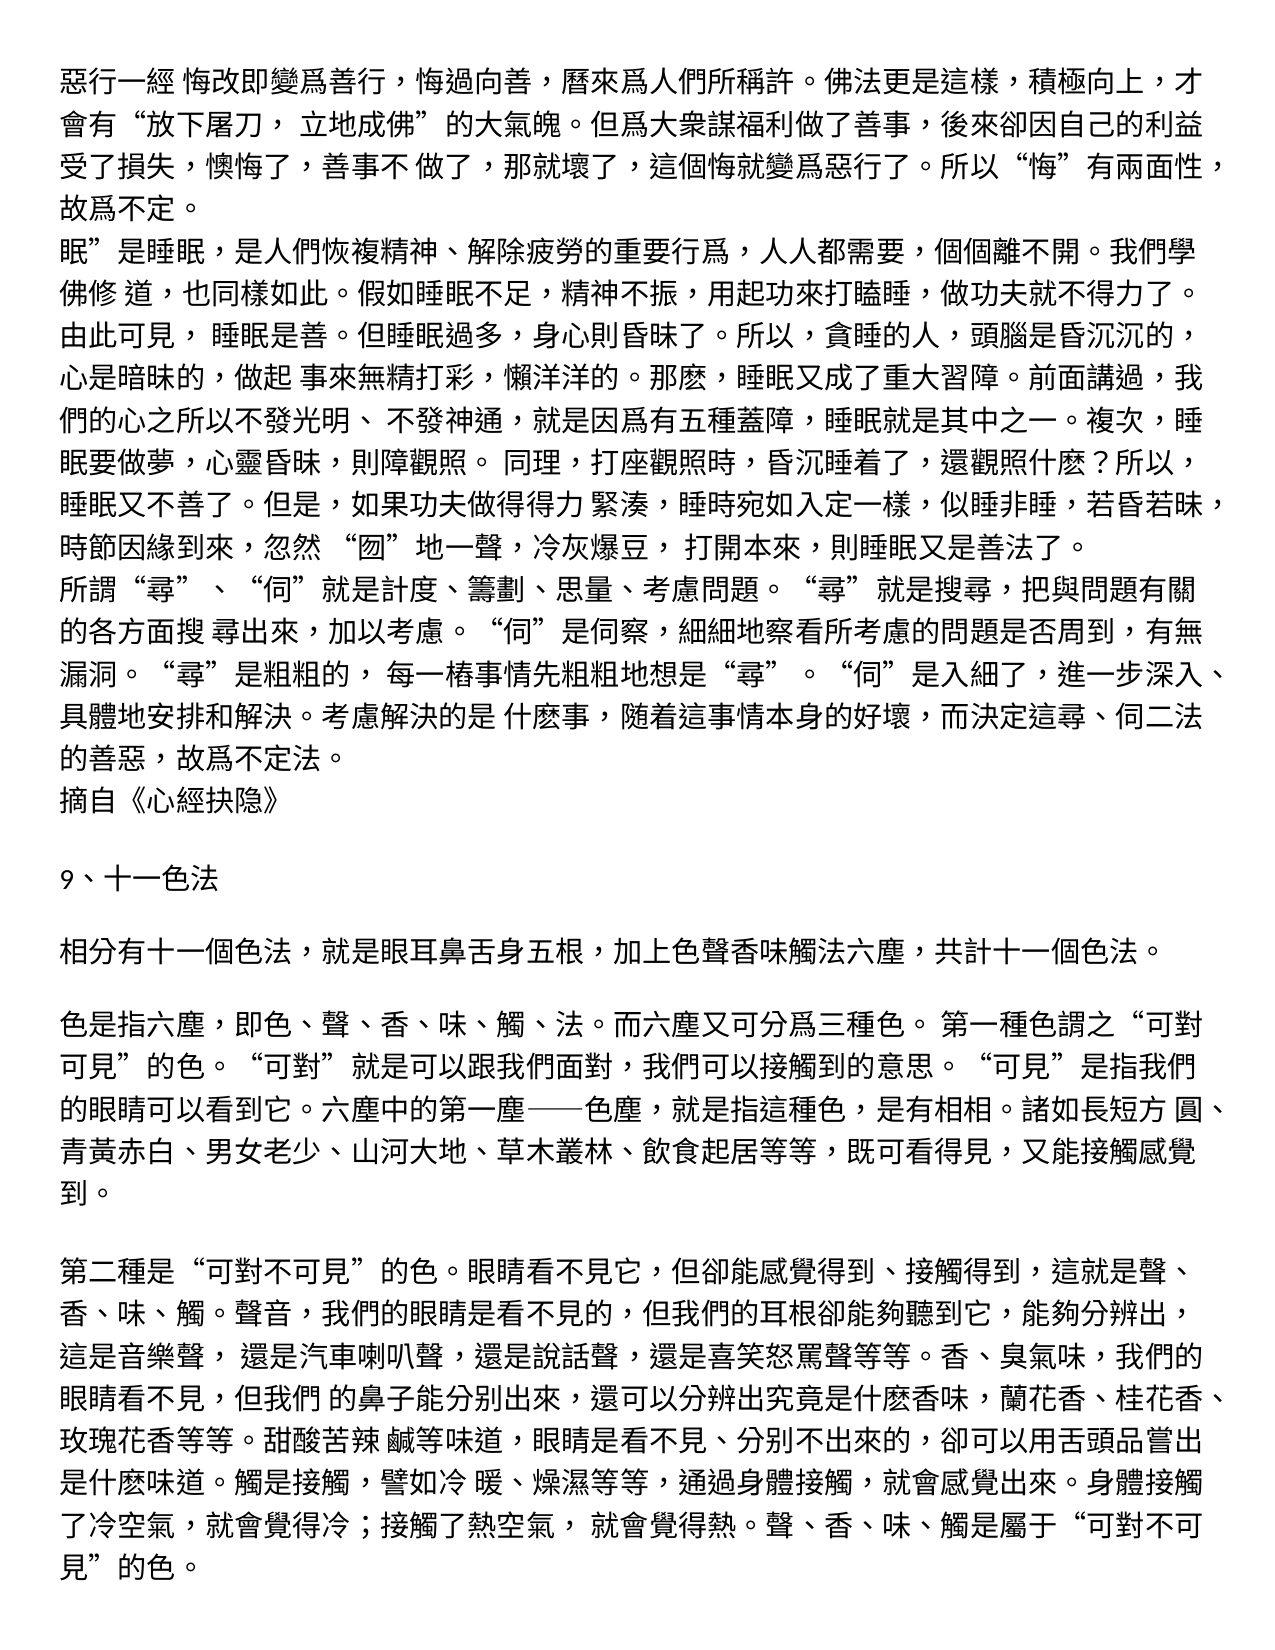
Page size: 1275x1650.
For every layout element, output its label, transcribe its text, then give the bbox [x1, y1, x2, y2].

text 摘自《心經抉隐》 [59, 778, 1216, 820]
text 9、十一色法 [59, 856, 1216, 898]
text 相分有十一個色法，就是眼耳鼻舌身五根，加上色聲香味觸法六塵，共計十一個色法。 [59, 929, 1216, 971]
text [59, 59, 1216, 228]
text 色是指六塵，即色、聲、香、味、觸、法。而六塵又可分爲三種色。 第一種色謂之“可對可見”的色。“可對”就是可以跟我們面對，我們可以接觸到的意思。“可見”是指我們的眼睛可以看到它。六塵中的第一塵——色塵，就是指這種色，是有相相。諸如長短方 圓、青黃赤白、男女老少、山河大地、草木叢林、飲食起居等等，既可看得見，又能接觸感覺到。 [59, 1002, 1216, 1213]
text 所謂“尋”、“伺”就是計度、籌劃、思量、考慮問題。“尋”就是搜尋，把與問題有關的各方面搜 尋出來，加以考慮。“伺”是伺察，細細地察看所考慮的問題是否周到，有無漏洞。“尋”是粗粗的， 每一樁事情先粗粗地想是“尋”。“伺”是入細了，進一步深入、具體地安排和解決。考慮解決的是 什麽事，随着這事情本身的好壞，而決定這尋、伺二法的善惡，故爲不定法。 [59, 567, 1216, 778]
text 第二種是“可對不可見”的色。眼睛看不見它，但卻能感覺得到、接觸得到，這就是聲、香、味、觸。聲音，我們的眼睛是看不見的，但我們的耳根卻能夠聽到它，能夠分辨出，這是音樂聲， 還是汽車喇叭聲，還是說話聲，還是喜笑怒罵聲等等。香、臭氣味，我們的眼睛看不見，但我們 的鼻子能分别出來，還可以分辨出究竟是什麽香味，蘭花香、桂花香、玫瑰花香等等。甜酸苦辣 鹹等味道，眼睛是看不見、分别不出來的，卻可以用舌頭品嘗出是什麽味道。觸是接觸，譬如冷 暖、燥濕等等，通過身體接觸，就會感覺出來。身體接觸了冷空氣，就會覺得冷；接觸了熱空氣， 就會覺得熱。聲、香、味、觸是屬于“可對不可見”的色。 [59, 1249, 1216, 1587]
text 眠”是睡眠，是人們恢複精神、解除疲勞的重要行爲，人人都需要，個個離不開。我們學佛修 道，也同樣如此。假如睡眠不足，精神不振，用起功來打瞌睡，做功夫就不得力了。由此可見， 睡眠是善。但睡眠過多，身心則昏昧了。所以，貪睡的人，頭腦是昏沉沉的，心是暗昧的，做起 事來無精打彩，懶洋洋的。那麽，睡眠又成了重大習障。前面講過，我們的心之所以不發光明、 不發神通，就是因爲有五種蓋障，睡眠就是其中之一。複次，睡眠要做夢，心靈昏昧，則障觀照。 同理，打座觀照時，昏沉睡着了，還觀照什麽？所以，睡眠又不善了。但是，如果功夫做得得力 緊湊，睡時宛如入定一樣，似睡非睡，若昏若昧，時節因緣到來，忽然 “囫”地一聲，冷灰爆豆， 打開本來，則睡眠又是善法了。 [59, 228, 1216, 567]
